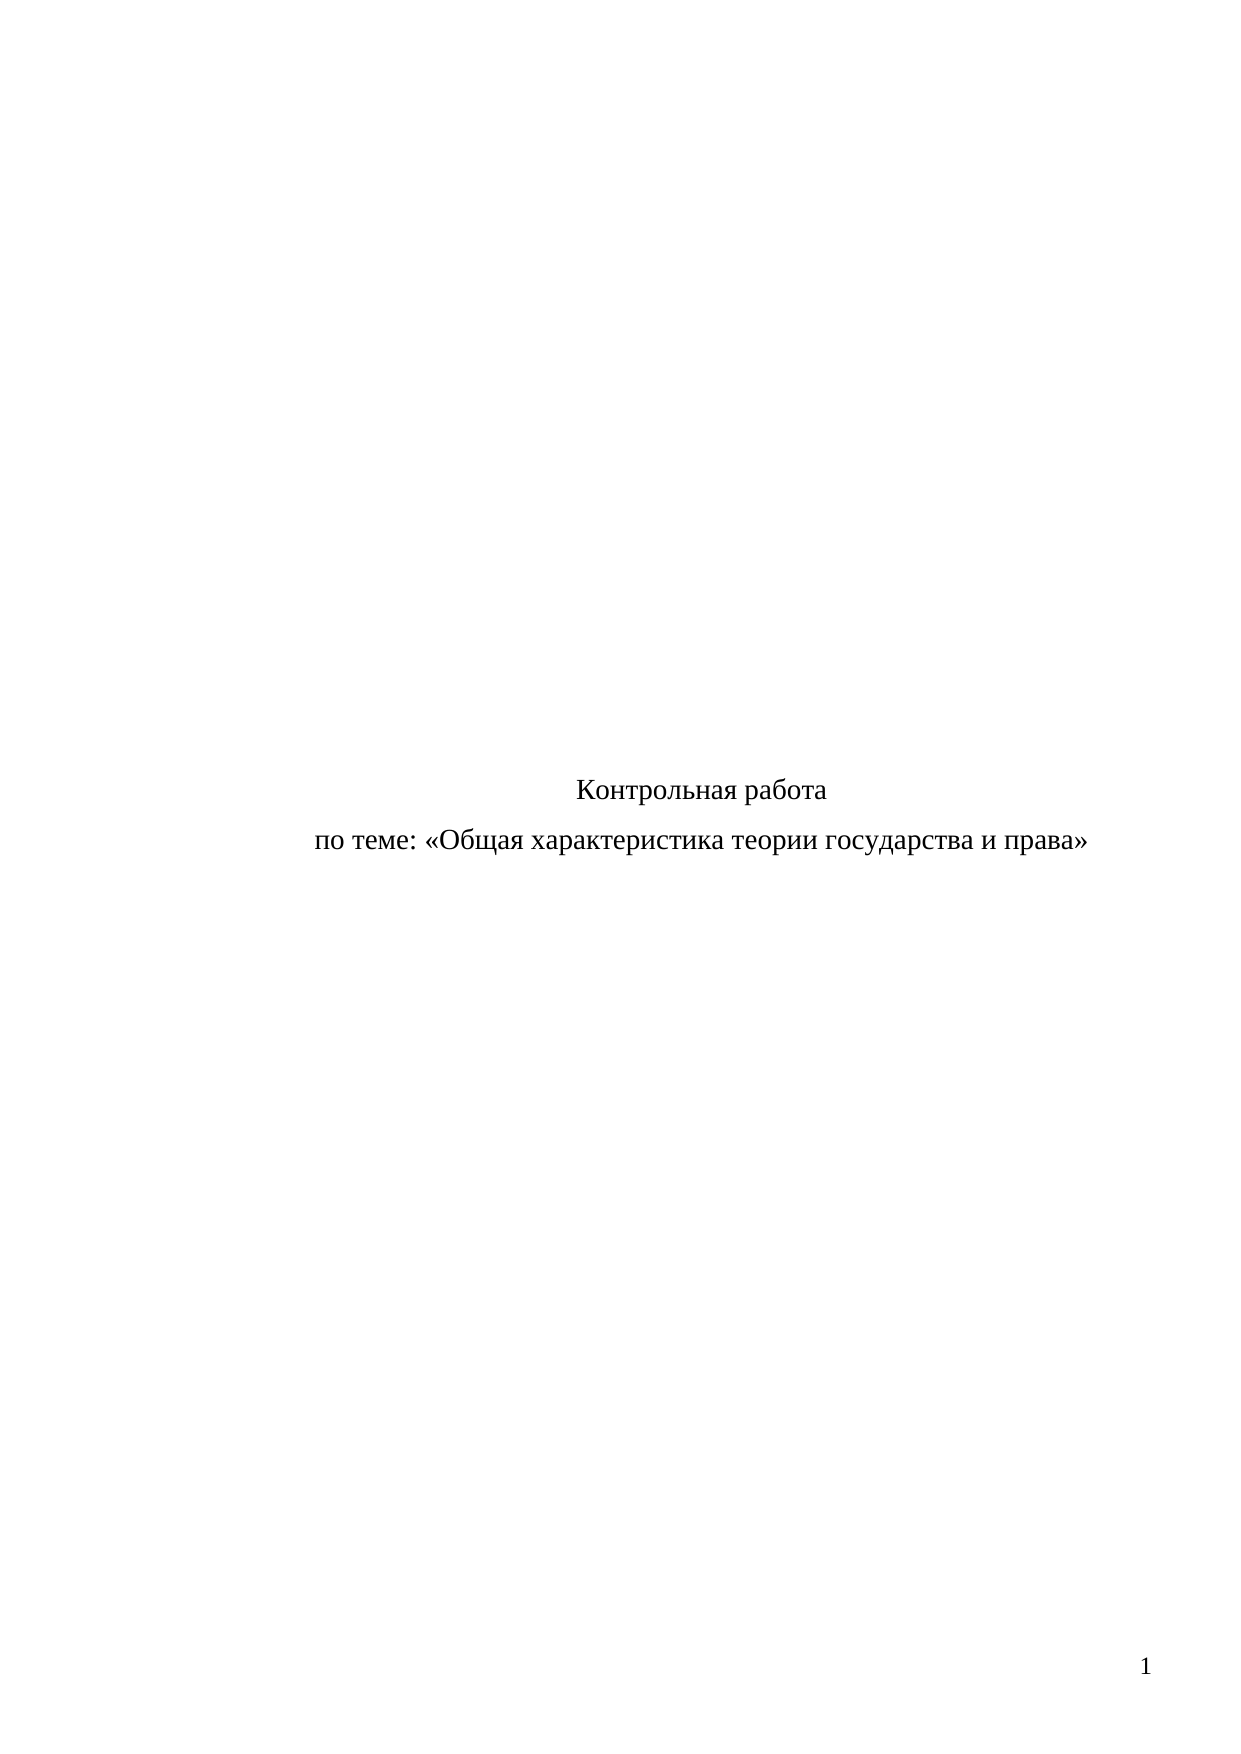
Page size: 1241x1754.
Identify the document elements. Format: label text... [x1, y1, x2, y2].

text по теме: «Общая характеристика теории государства и права» [177, 822, 1152, 856]
text Контрольная работа [177, 772, 1152, 806]
